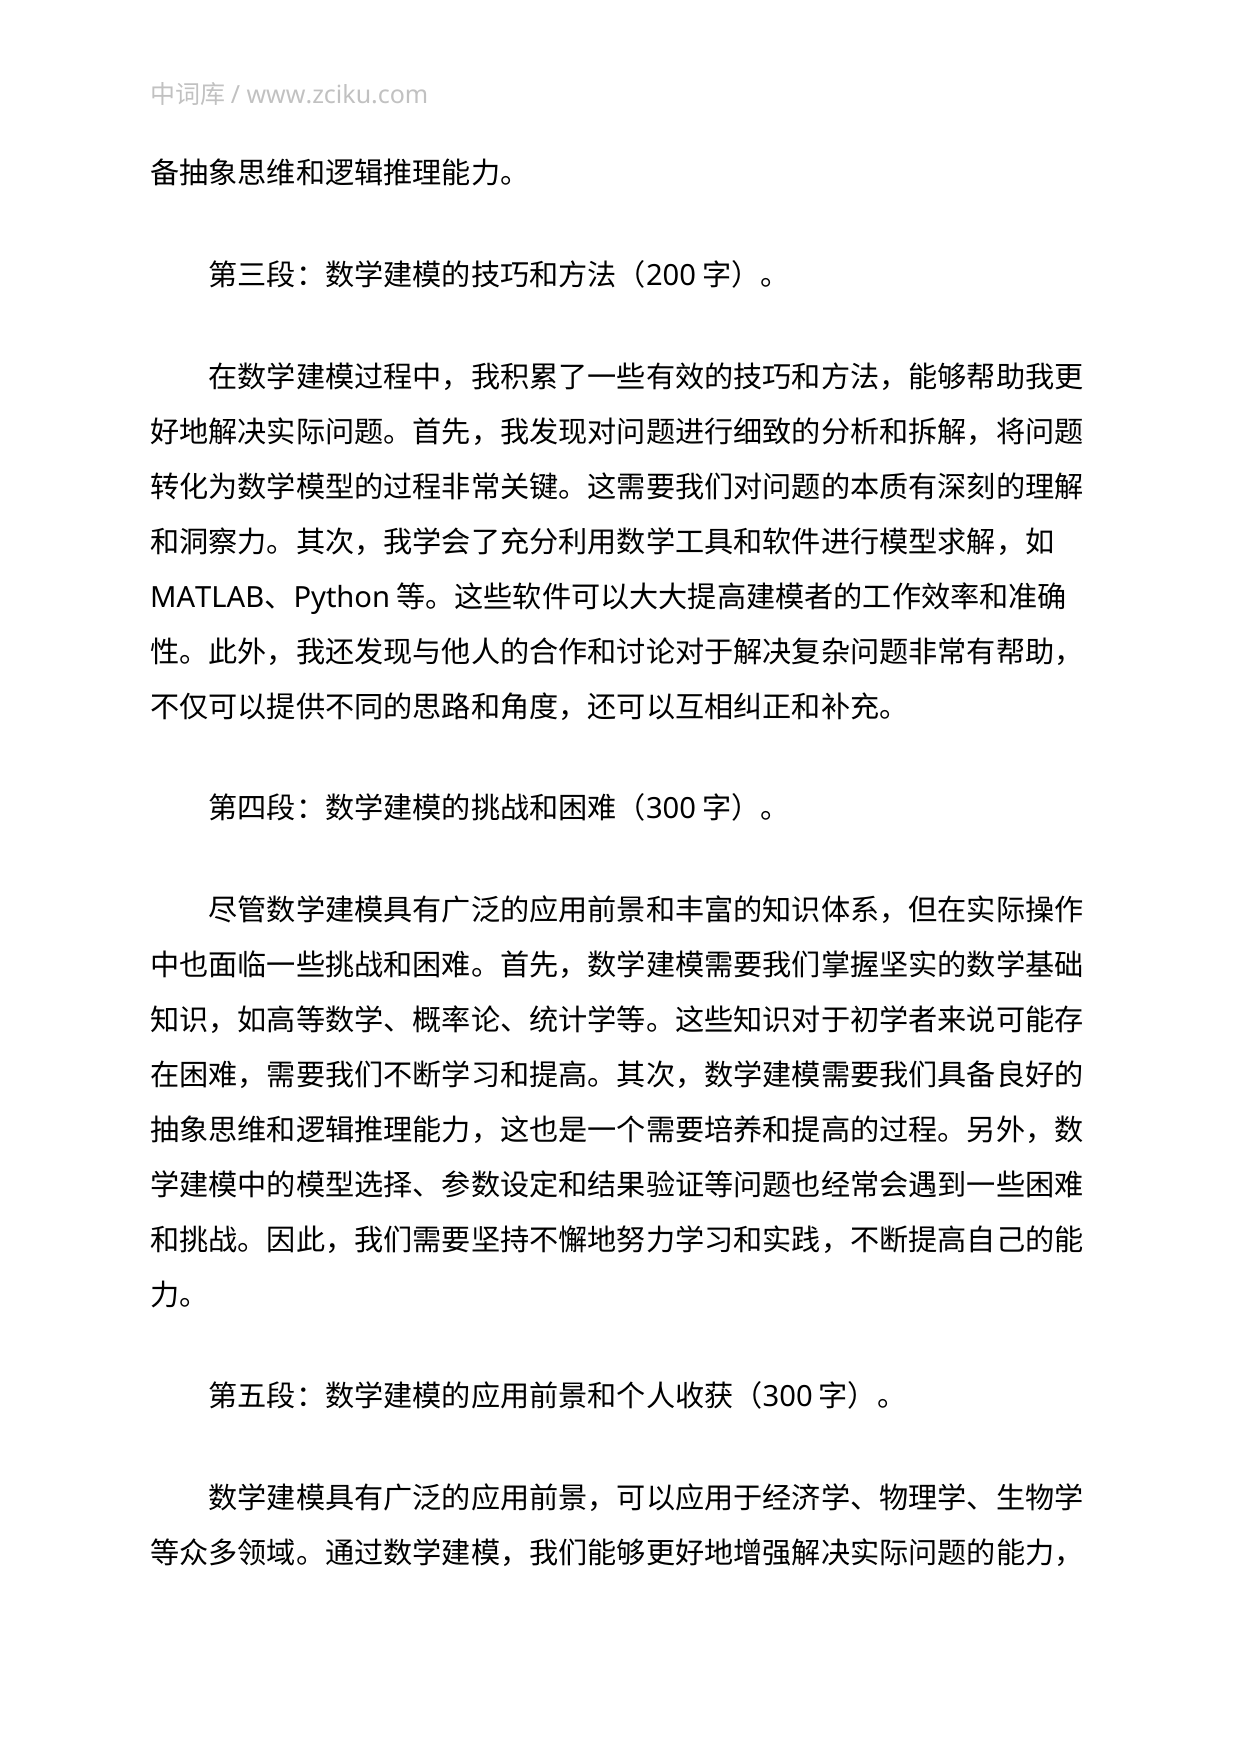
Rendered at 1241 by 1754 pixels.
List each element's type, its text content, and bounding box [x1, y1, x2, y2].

text 第五段：数学建模的应用前景和个人收获（300字）。 [150, 1373, 1090, 1415]
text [150, 1475, 1090, 1572]
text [150, 150, 1090, 192]
text 尽管数学建模具有广泛的应用前景和丰富的知识体系，但在实际操作中也面临一些挑战和困难。首先，数学建模需要我们掌握坚实的数学基础知识，如高等数学、概率论、统计学等。这些知识对于初学者来说可能存在困难，需要我们不断学习和提高。其次，数学建模需要我们具备良好的抽象思维和逻辑推理能力，这也是一个需要培养和提高的过程。另外，数学建模中的模型选择、参数设定和结果验证等问题也经常会遇到一些困难和挑战。因此，我们需要坚持不懈地努力学习和实践，不断提高自己的能力。 [150, 887, 1090, 1313]
text 第四段：数学建模的挑战和困难（300字）。 [150, 785, 1090, 827]
text 第三段：数学建模的技巧和方法（200字）。 [150, 252, 1090, 294]
text 在数学建模过程中，我积累了一些有效的技巧和方法，能够帮助我更好地解决实际问题。首先，我发现对问题进行细致的分析和拆解，将问题转化为数学模型的过程非常关键。这需要我们对问题的本质有深刻的理解和洞察力。其次，我学会了充分利用数学工具和软件进行模型求解，如MATLAB、Python等。这些软件可以大大提高建模者的工作效率和准确性。此外，我还发现与他人的合作和讨论对于解决复杂问题非常有帮助，不仅可以提供不同的思路和角度，还可以互相纠正和补充。 [150, 354, 1090, 726]
